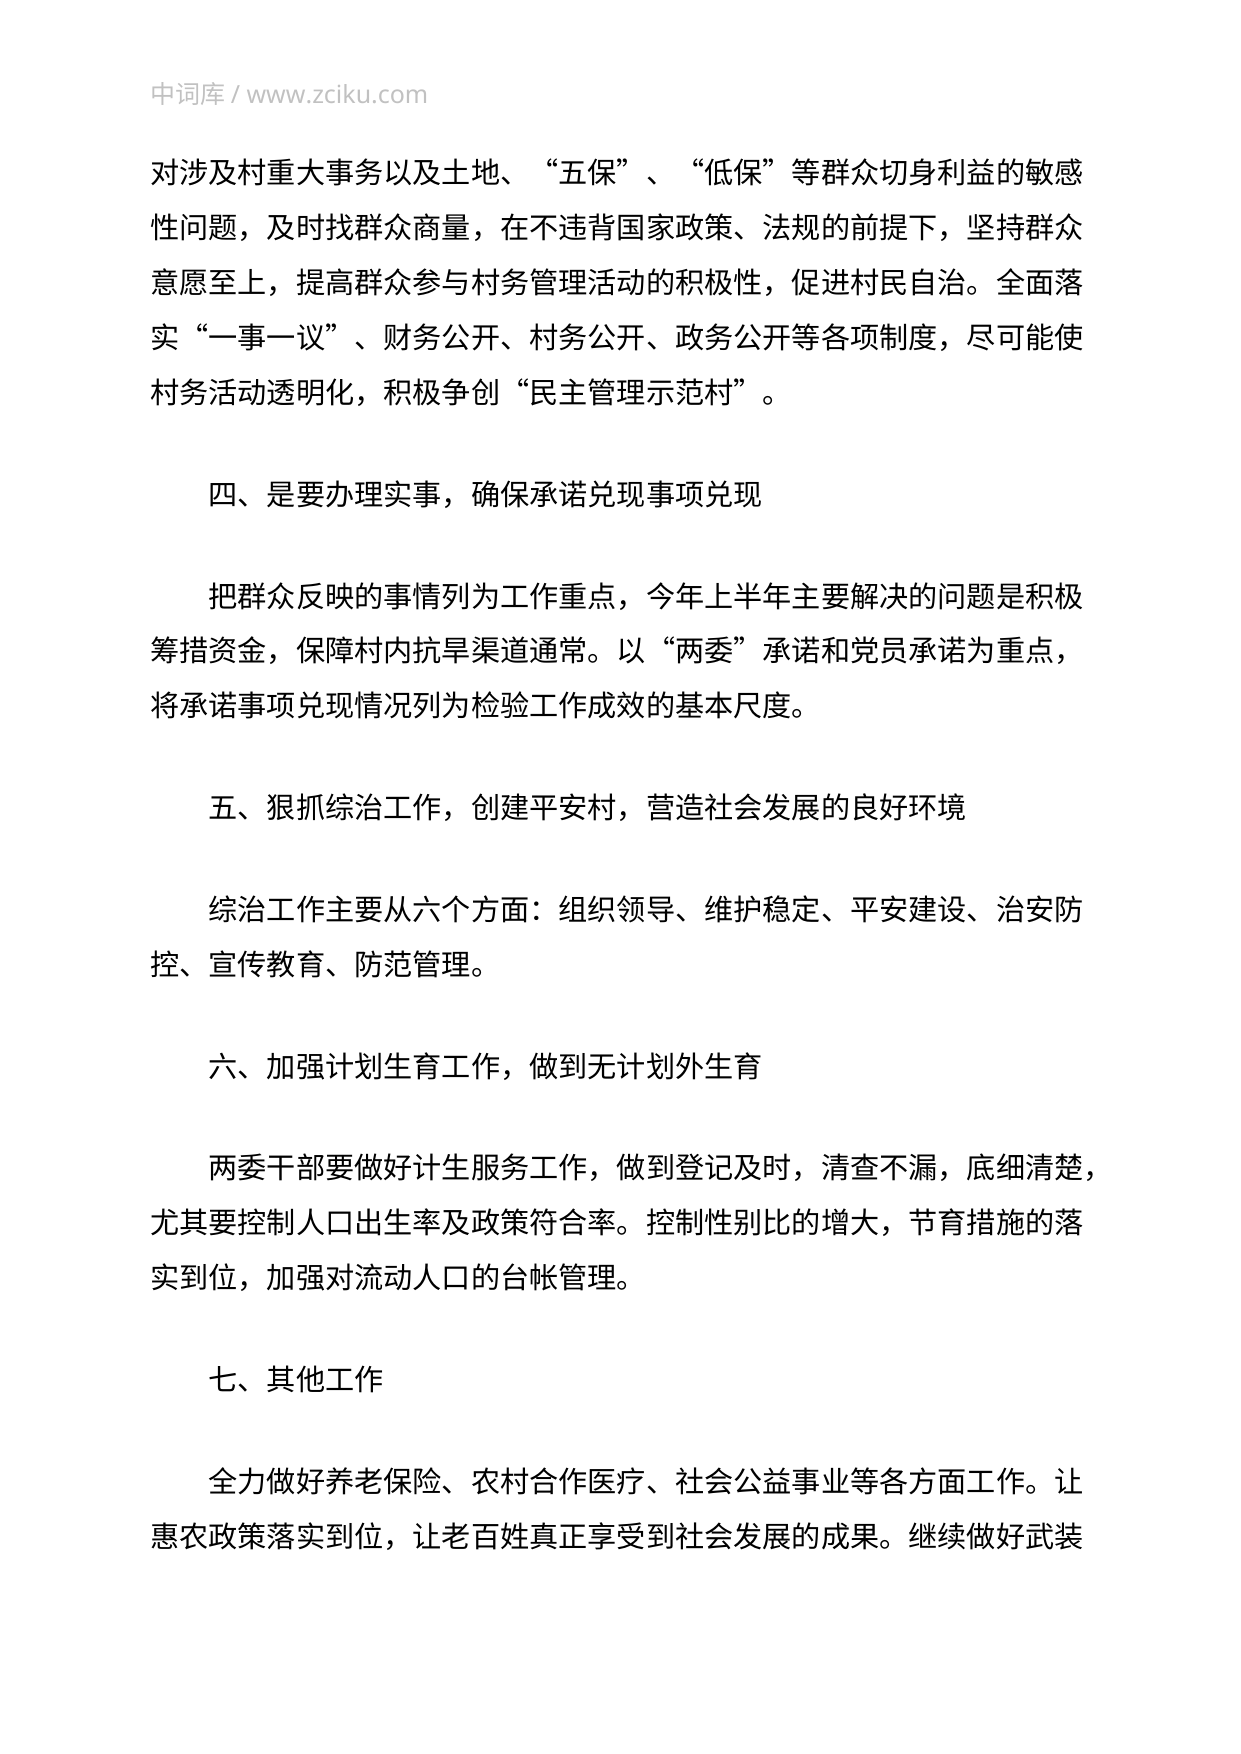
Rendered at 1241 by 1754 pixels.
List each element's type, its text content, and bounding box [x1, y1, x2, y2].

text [150, 1458, 1090, 1555]
text 两委干部要做好计生服务工作，做到登记及时，清查不漏，底细清楚，尤其要控制人口出生率及政策符合率。控制性别比的增大，节育措施的落实到位，加强对流动人口的台帐管理。 [150, 1145, 1090, 1297]
text 五、狠抓综治工作，创建平安村，营造社会发展的良好环境 [150, 785, 1090, 827]
text 四、是要办理实事，确保承诺兑现事项兑现 [150, 471, 1090, 514]
text 六、加强计划生育工作，做到无计划外生育 [150, 1043, 1090, 1085]
text 七、其他工作 [150, 1356, 1090, 1399]
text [150, 150, 1090, 412]
text 把群众反映的事情列为工作重点，今年上半年主要解决的问题是积极筹措资金，保障村内抗旱渠道通常。以“两委”承诺和党员承诺为重点，将承诺事项兑现情况列为检验工作成效的基本尺度。 [150, 573, 1090, 725]
text 综治工作主要从六个方面：组织领导、维护稳定、平安建设、治安防控、宣传教育、防范管理。 [150, 886, 1090, 984]
